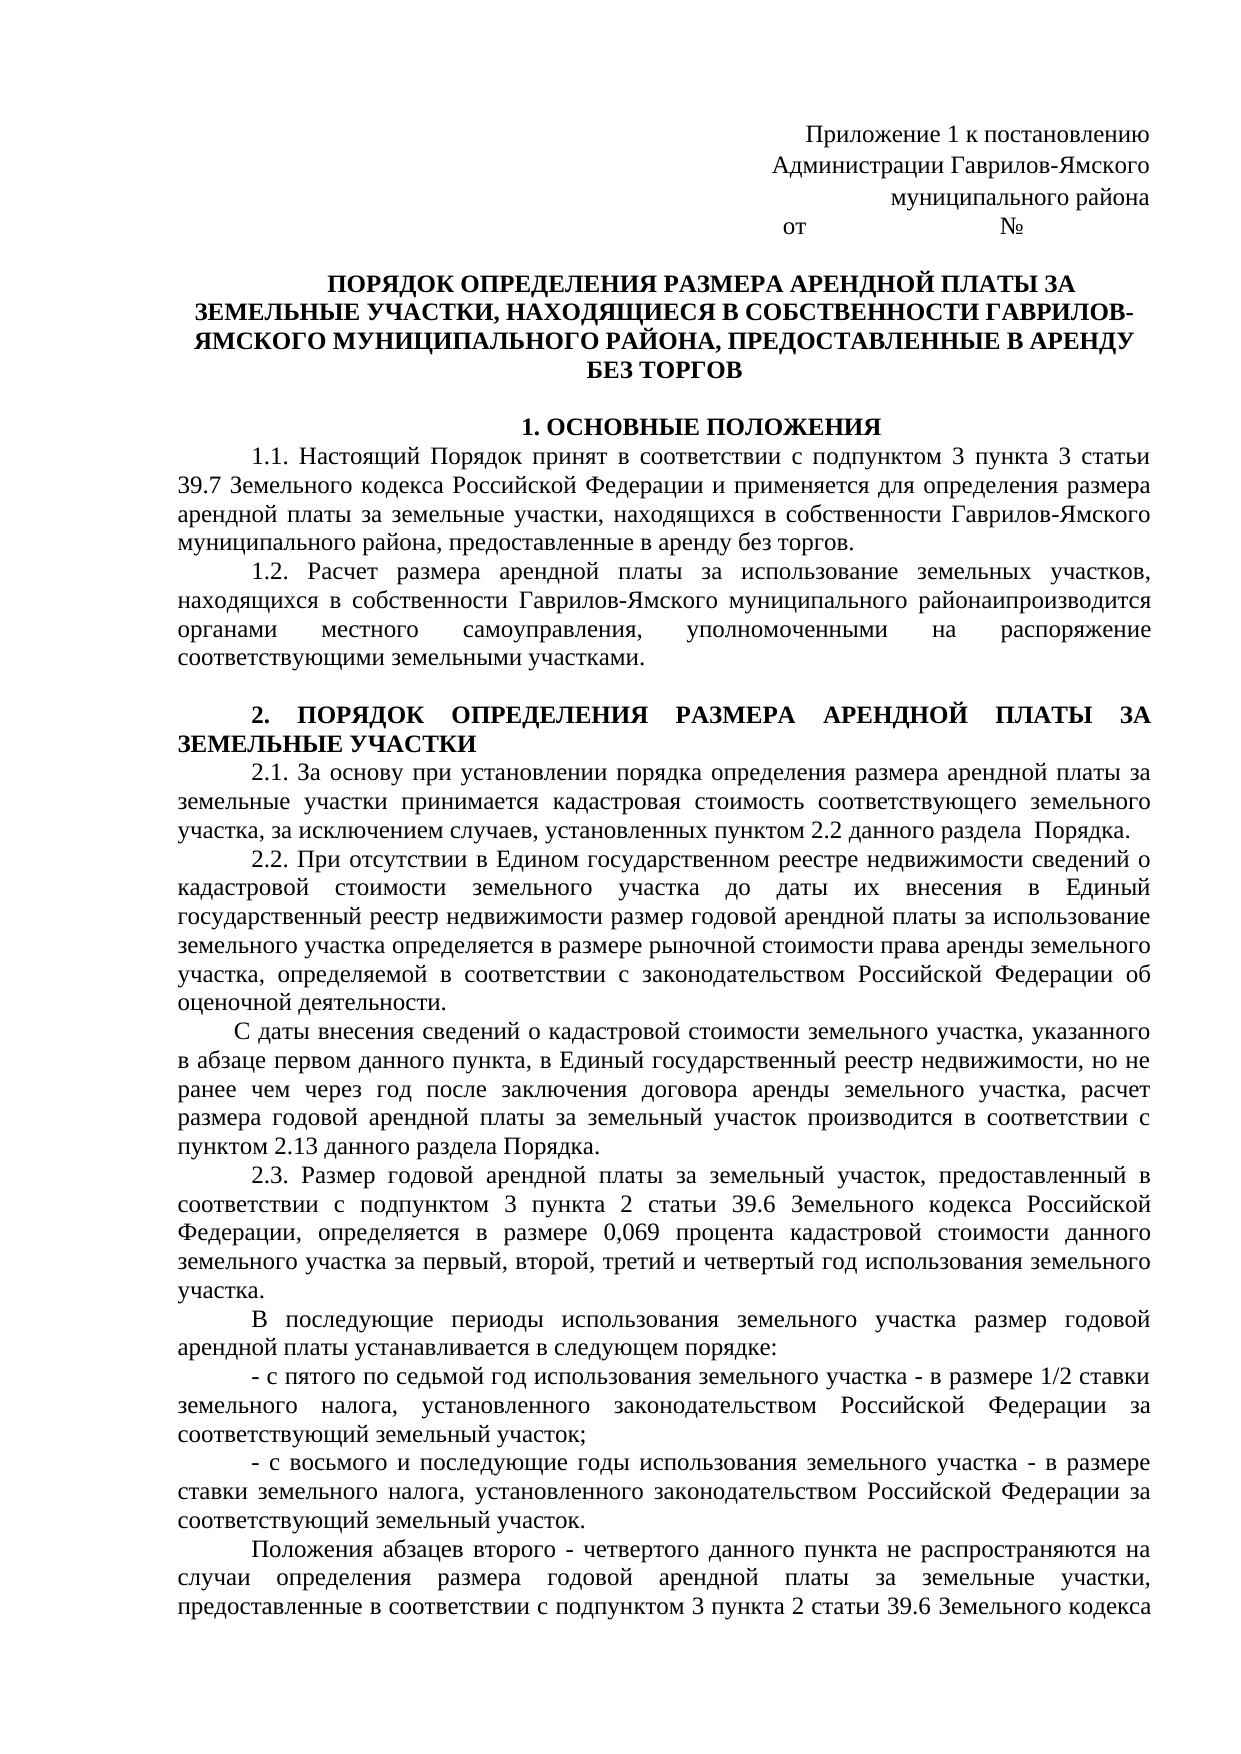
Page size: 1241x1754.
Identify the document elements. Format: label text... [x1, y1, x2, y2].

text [177, 1534, 1152, 1620]
text муниципального района [177, 180, 1149, 211]
text - с восьмого и последующие годы использования земельного участка - в размере ставки земельного налога, установленного законодательством Российской Федерации за соответствующий земельный участок. [177, 1447, 1152, 1534]
text С даты внесения сведений о кадастровой стоимости земельного участка, указанного в абзаце первом данного пункта, в Единый государственный реестр недвижимости, но не ранее чем через год после заключения договора аренды земельного участка, расчет размера годовой арендной платы за земельный участок производится в соответствии с пунктом 2.13 данного раздела Порядка. [177, 1016, 1152, 1160]
text Администрации Гаврилов-Ямского [177, 149, 1149, 180]
text ПОРЯДОК ОПРЕДЕЛЕНИЯ РАЗМЕРА АРЕНДНОЙ ПЛАТЫ ЗА ЗЕМЕЛЬНЫЕ УЧАСТКИ, НАХОДЯЩИЕСЯ В СОБСТВЕННОСТИ ГАВРИЛОВ-ЯМСКОГО МУНИЦИПАЛЬНОГО РАЙОНА, ПРЕДОСТАВЛЕННЫЕ В АРЕНДУ БЕЗ ТОРГОВ [177, 269, 1152, 384]
text от № [709, 211, 1152, 240]
text 1. ОСНОВНЫЕ ПОЛОЖЕНИЯ [177, 412, 1152, 441]
text - с пятого по седьмой год использования земельного участка - в размере 1/2 ставки земельного налога, установленного законодательством Российской Федерации за соответствующий земельный участок; [177, 1361, 1152, 1447]
text 2.3. Размер годовой арендной платы за земельный участок, предоставленный в соответствии с подпунктом 3 пункта 2 статьи 39.6 Земельного кодекса Российской Федерации, определяется в размере 0,069 процента кадастровой стоимости данного земельного участка за первый, второй, третий и четвертый год использования земельного участка. [177, 1160, 1152, 1304]
text 2.2. При отсутствии в Едином государственном реестре недвижимости сведений о кадастровой стоимости земельного участка до даты их внесения в Единый государственный реестр недвижимости размер годовой арендной платы за использование земельного участка определяется в размере рыночной стоимости права аренды земельного участка, определяемой в соответствии с законодательством Российской Федерации об оценочной деятельности. [177, 844, 1152, 1016]
text 2. ПОРЯДОК ОПРЕДЕЛЕНИЯ РАЗМЕРА АРЕНДНОЙ ПЛАТЫ ЗА ЗЕМЕЛЬНЫЕ УЧАСТКИ [177, 700, 1152, 757]
text 2.1. За основу при установлении порядка определения размера арендной платы за земельные участки принимается кадастровая стоимость соответствующего земельного участка, за исключением случаев, установленных пунктом 2.2 данного раздела Порядка. [177, 757, 1152, 844]
text 1.1. Настоящий Порядок принят в соответствии с подпунктом 3 пункта 3 статьи 39.7 Земельного кодекса Российской Федерации и применяется для определения размера арендной платы за земельные участки, находящихся в собственности Гаврилов-Ямского муниципального района, предоставленные в аренду без торгов. [177, 441, 1152, 556]
text 1.2. Расчет размера арендной платы за использование земельных участков, находящихся в собственности Гаврилов-Ямского муниципального районаипроизводится органами местного самоуправления, уполномоченными на распоряжение соответствующими земельными участками. [177, 556, 1152, 671]
text В последующие периоды использования земельного участка размер годовой арендной платы устанавливается в следующем порядке: [177, 1304, 1152, 1361]
text Приложение 1 к постановлению [177, 118, 1149, 149]
